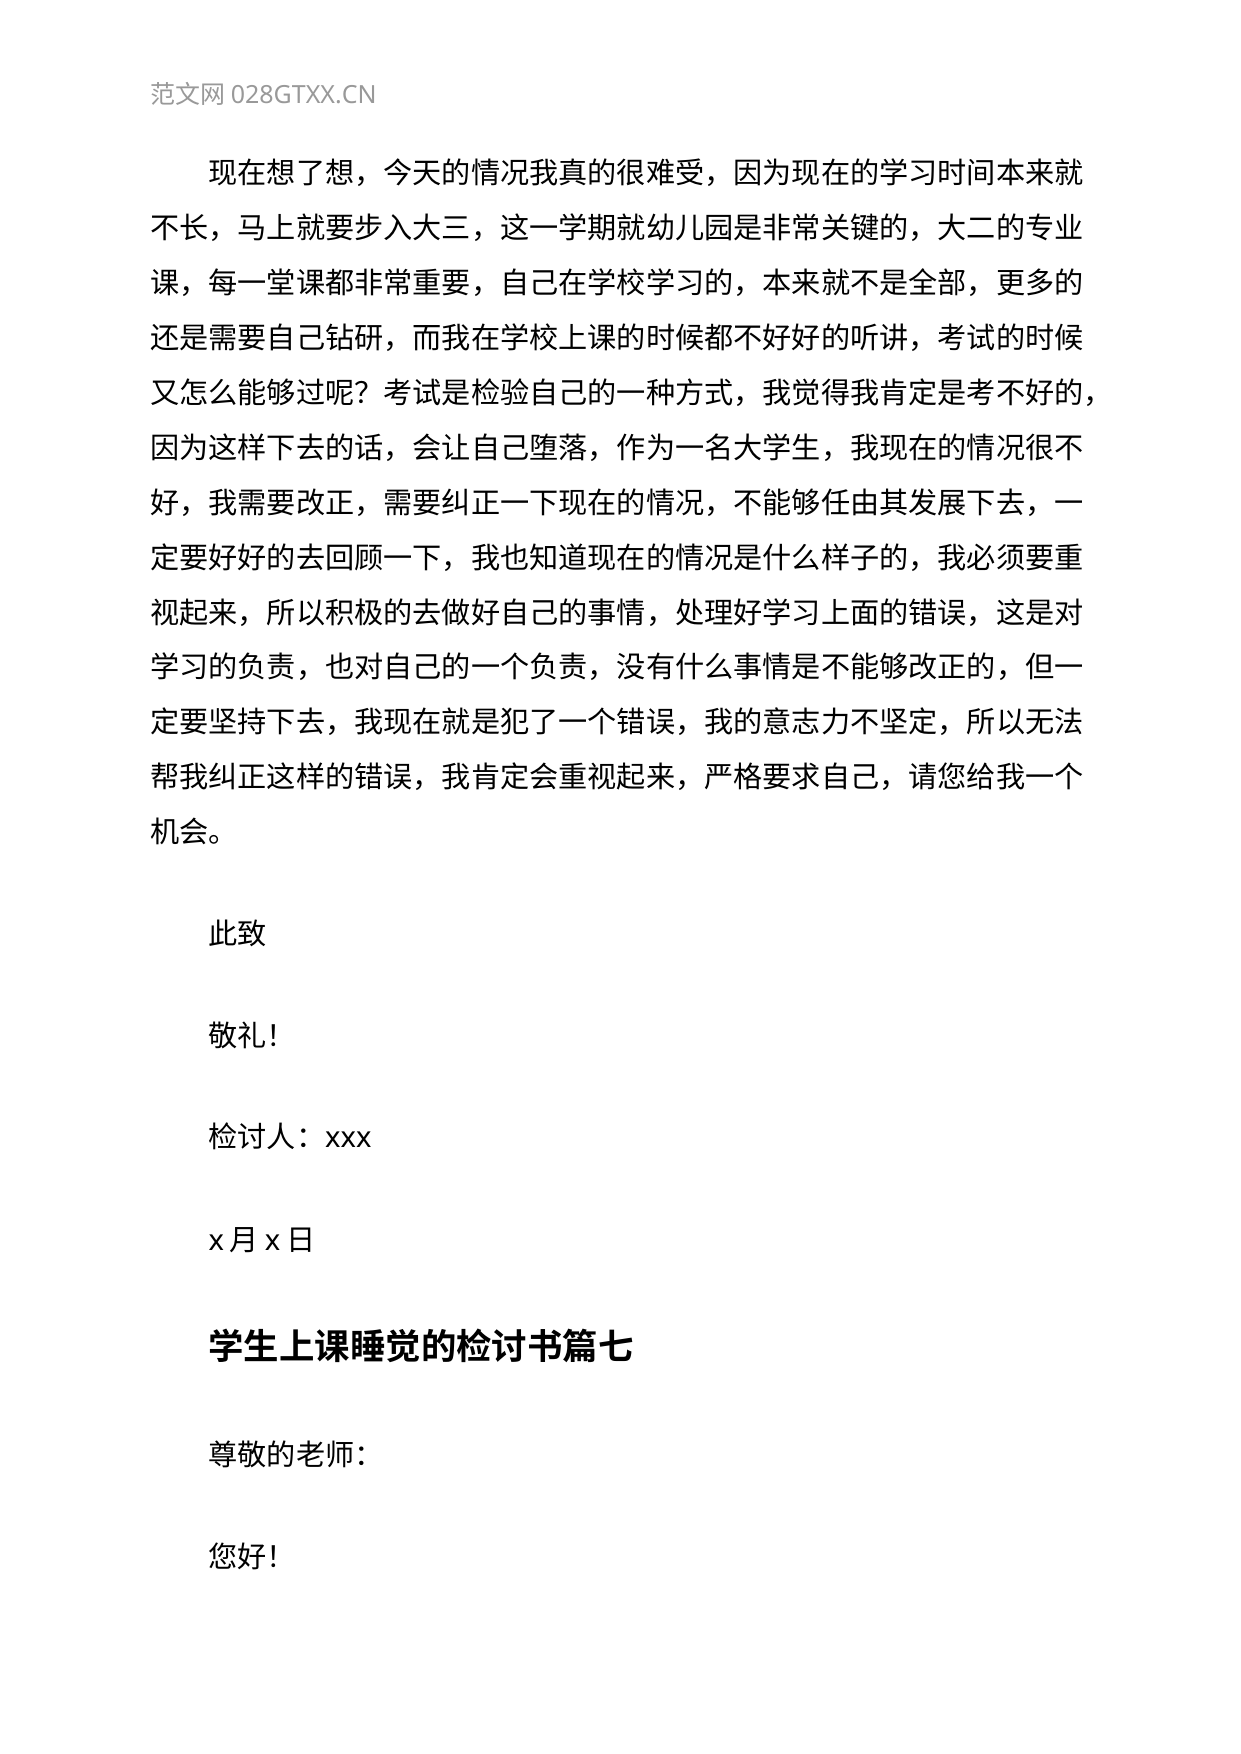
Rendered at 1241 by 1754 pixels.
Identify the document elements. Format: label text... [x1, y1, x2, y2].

text 检讨人：xxx [150, 1114, 1090, 1156]
text 敬礼！ [150, 1012, 1090, 1054]
text 尊敬的老师： [150, 1431, 1090, 1474]
text 现在想了想，今天的情况我真的很难受，因为现在的学习时间本来就不长，马上就要步入大三，这一学期就幼儿园是非常关键的，大二的专业课，每一堂课都非常重要，自己在学校学习的，本来就不是全部，更多的还是需要自己钻研，而我在学校上课的时候都不好好的听讲，考试的时候又怎么能够过呢？考试是检验自己的一种方式，我觉得我肯定是考不好的，因为这样下去的话，会让自己堕落，作为一名大学生，我现在的情况很不好，我需要改正，需要纠正一下现在的情况，不能够任由其发展下去，一定要好好的去回顾一下，我也知道现在的情况是什么样子的，我必须要重视起来，所以积极的去做好自己的事情，处理好学习上面的错误，这是对学习的负责，也对自己的一个负责，没有什么事情是不能够改正的，但一定要坚持下去，我现在就是犯了一个错误，我的意志力不坚定，所以无法帮我纠正这样的错误，我肯定会重视起来，严格要求自己，请您给我一个机会。 [150, 150, 1090, 851]
text 此致 [150, 911, 1090, 953]
text 您好！ [150, 1533, 1090, 1576]
text x月x日 [150, 1216, 1090, 1258]
text 学生上课睡觉的检讨书篇七 [150, 1318, 1090, 1369]
